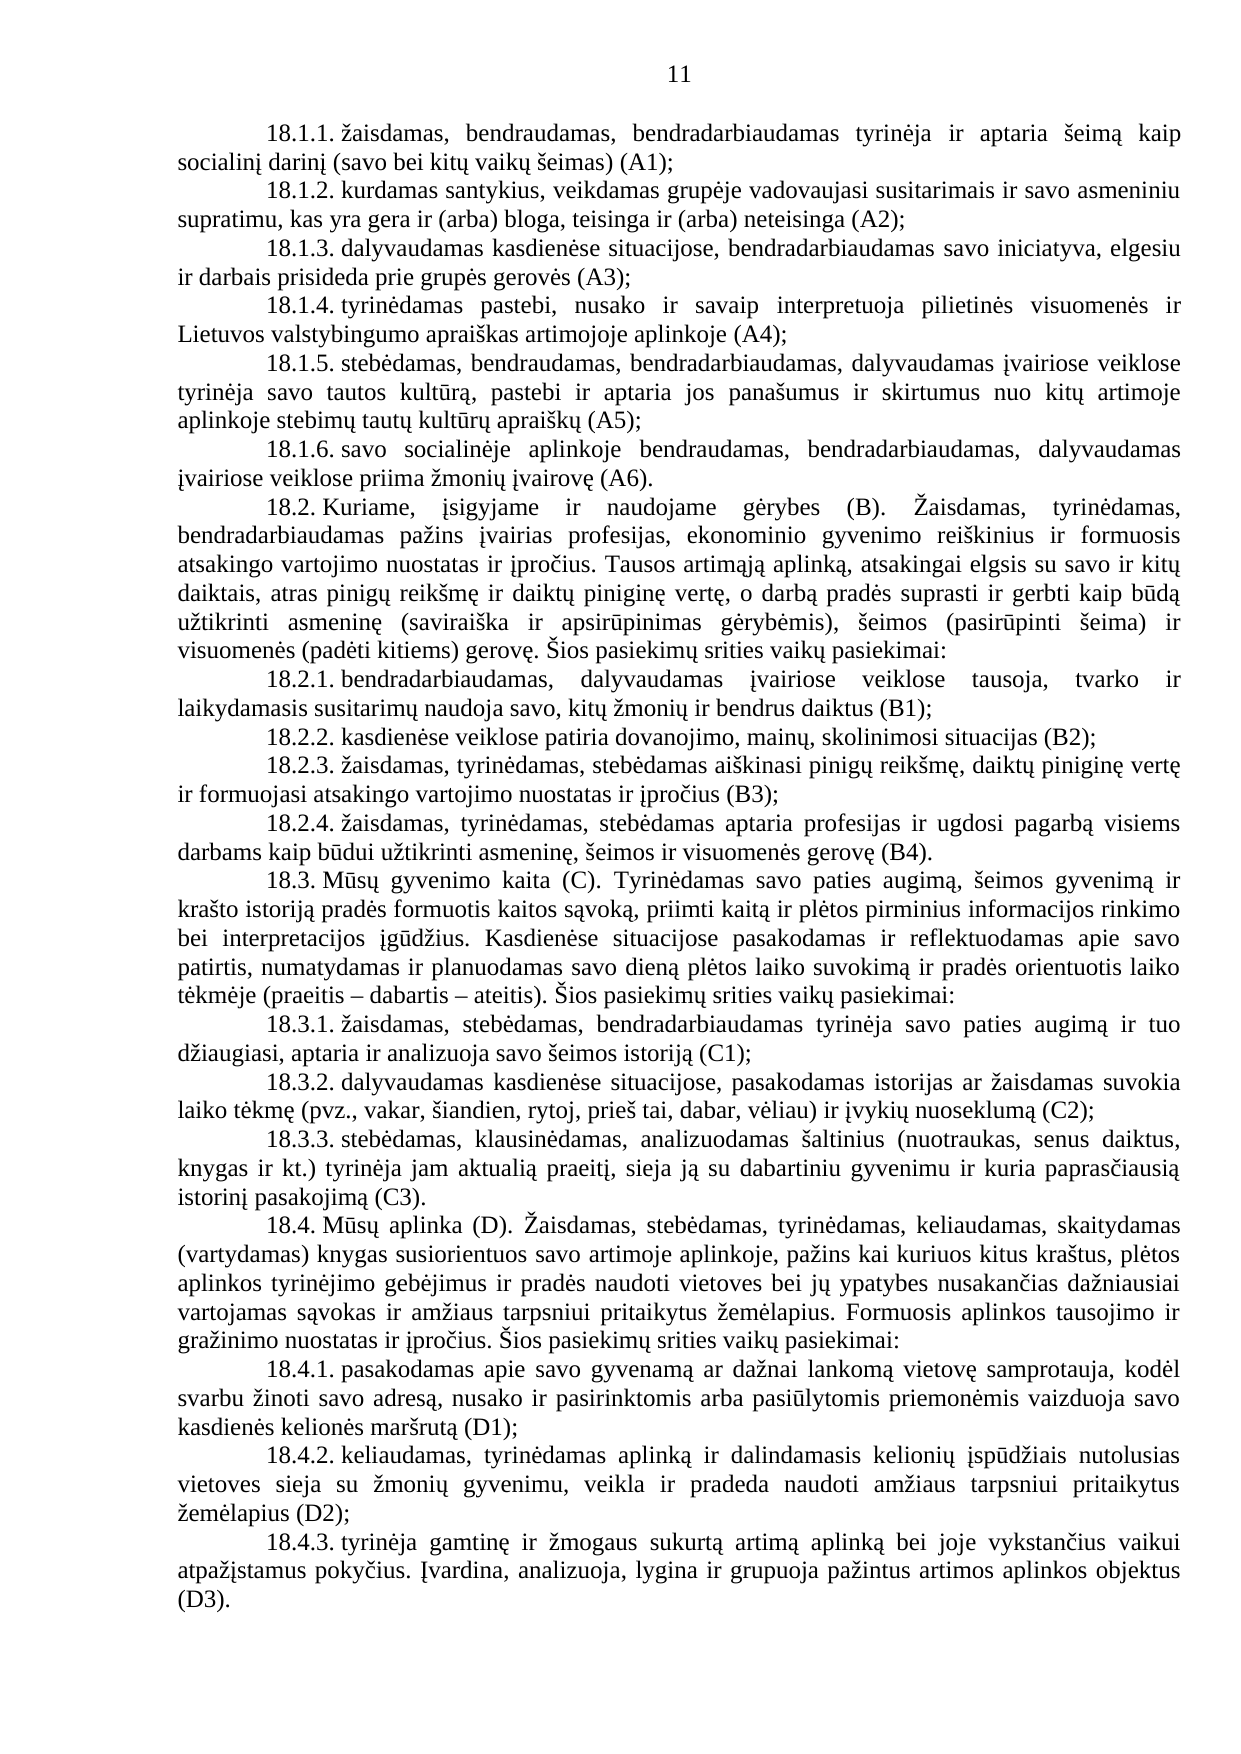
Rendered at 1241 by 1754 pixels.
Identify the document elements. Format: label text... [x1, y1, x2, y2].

text 18.1.2. kurdamas santykius, veikdamas grupėje vadovaujasi susitarimais ir savo asmeniniu supratimu, kas yra gera ir (arba) bloga, teisinga ir (arba) neteisinga (A2); [177, 176, 1181, 233]
text 18.2.1. bendradarbiaudamas, dalyvaudamas įvairiose veiklose tausoja, tvarko ir laikydamasis susitarimų naudoja savo, kitų žmonių ir bendrus daiktus (B1); [177, 664, 1181, 722]
text 18.4.1. pasakodamas apie savo gyvenamą ar dažnai lankomą vietovę samprotauja, kodėl svarbu žinoti savo adresą, nusako ir pasirinktomis arba pasiūlytomis priemonėmis vaizduoja savo kasdienės kelionės maršrutą (D1); [177, 1354, 1181, 1441]
text 18.3.2. dalyvaudamas kasdienėse situacijose, pasakodamas istorijas ar žaisdamas suvokia laiko tėkmę (pvz., vakar, šiandien, rytoj, prieš tai, dabar, vėliau) ir įvykių nuoseklumą (C2); [177, 1067, 1181, 1124]
text 18.2.3. žaisdamas, tyrinėdamas, stebėdamas aiškinasi pinigų reikšmę, daiktų piniginę vertę ir formuojasi atsakingo vartojimo nuostatas ir įpročius (B3); [177, 751, 1181, 808]
text 18.4. Mūsų aplinka (D). Žaisdamas, stebėdamas, tyrinėdamas, keliaudamas, skaitydamas (vartydamas) knygas susiorientuos savo artimoje aplinkoje, pažins kai kuriuos kitus kraštus, plėtos aplinkos tyrinėjimo gebėjimus ir pradės naudoti vietoves bei jų ypatybes nusakančias dažniausiai vartojamas sąvokas ir amžiaus tarpsniui pritaikytus žemėlapius. Formuosis aplinkos tausojimo ir gražinimo nuostatas ir įpročius. Šios pasiekimų srities vaikų pasiekimai: [177, 1211, 1181, 1354]
text 18.2.4. žaisdamas, tyrinėdamas, stebėdamas aptaria profesijas ir ugdosi pagarbą visiems darbams kaip būdui užtikrinti asmeninę, šeimos ir visuomenės gerovę (B4). [177, 808, 1181, 866]
text 18.4.3. tyrinėja gamtinę ir žmogaus sukurtą artimą aplinką bei joje vykstančius vaikui atpažįstamus pokyčius. Įvardina, analizuoja, lygina ir grupuoja pažintus artimos aplinkos objektus (D3). [177, 1527, 1181, 1613]
text 18.1.1. žaisdamas, bendraudamas, bendradarbiaudamas tyrinėja ir aptaria šeimą kaip socialinį darinį (savo bei kitų vaikų šeimas) (A1); [177, 118, 1181, 176]
text 18.4.2. keliaudamas, tyrinėdamas aplinką ir dalindamasis kelionių įspūdžiais nutolusias vietoves sieja su žmonių gyvenimu, veikla ir pradeda naudoti amžiaus tarpsniui pritaikytus žemėlapius (D2); [177, 1441, 1181, 1527]
text 18.2. Kuriame, įsigyjame ir naudojame gėrybes (B). Žaisdamas, tyrinėdamas, bendradarbiaudamas pažins įvairias profesijas, ekonominio gyvenimo reiškinius ir formuosis atsakingo vartojimo nuostatas ir įpročius. Tausos artimąją aplinką, atsakingai elgsis su savo ir kitų daiktais, atras pinigų reikšmę ir daiktų piniginę vertę, o darbą pradės suprasti ir gerbti kaip būdą užtikrinti asmeninę (saviraiška ir apsirūpinimas gėrybėmis), šeimos (pasirūpinti šeima) ir visuomenės (padėti kitiems) gerovę. Šios pasiekimų srities vaikų pasiekimai: [177, 492, 1181, 664]
text 18.1.6. savo socialinėje aplinkoje bendraudamas, bendradarbiaudamas, dalyvaudamas įvairiose veiklose priima žmonių įvairovę (A6). [177, 434, 1181, 492]
text 18.3.3. stebėdamas, klausinėdamas, analizuodamas šaltinius (nuotraukas, senus daiktus, knygas ir kt.) tyrinėja jam aktualią praeitį, sieja ją su dabartiniu gyvenimu ir kuria paprasčiausią istorinį pasakojimą (C3). [177, 1124, 1181, 1211]
text 18.1.3. dalyvaudamas kasdienėse situacijose, bendradarbiaudamas savo iniciatyva, elgesiu ir darbais prisideda prie grupės gerovės (A3); [177, 233, 1181, 291]
text 18.3.1. žaisdamas, stebėdamas, bendradarbiaudamas tyrinėja savo paties augimą ir tuo džiaugiasi, aptaria ir analizuoja savo šeimos istoriją (C1); [177, 1009, 1181, 1067]
text 18.1.4. tyrinėdamas pastebi, nusako ir savaip interpretuoja pilietinės visuomenės ir Lietuvos valstybingumo apraiškas artimojoje aplinkoje (A4); [177, 291, 1181, 348]
text 18.3. Mūsų gyvenimo kaita (C). Tyrinėdamas savo paties augimą, šeimos gyvenimą ir krašto istoriją pradės formuotis kaitos sąvoką, priimti kaitą ir plėtos pirminius informacijos rinkimo bei interpretacijos įgūdžius. Kasdienėse situacijose pasakodamas ir reflektuodamas apie savo patirtis, numatydamas ir planuodamas savo dieną plėtos laiko suvokimą ir pradės orientuotis laiko tėkmėje (praeitis – dabartis – ateitis). Šios pasiekimų srities vaikų pasiekimai: [177, 866, 1181, 1009]
text 18.2.2. kasdienėse veiklose patiria dovanojimo, mainų, skolinimosi situacijas (B2); [177, 722, 1181, 751]
text 18.1.5. stebėdamas, bendraudamas, bendradarbiaudamas, dalyvaudamas įvairiose veiklose tyrinėja savo tautos kultūrą, pastebi ir aptaria jos panašumus ir skirtumus nuo kitų artimoje aplinkoje stebimų tautų kultūrų apraiškų (A5); [177, 348, 1181, 434]
